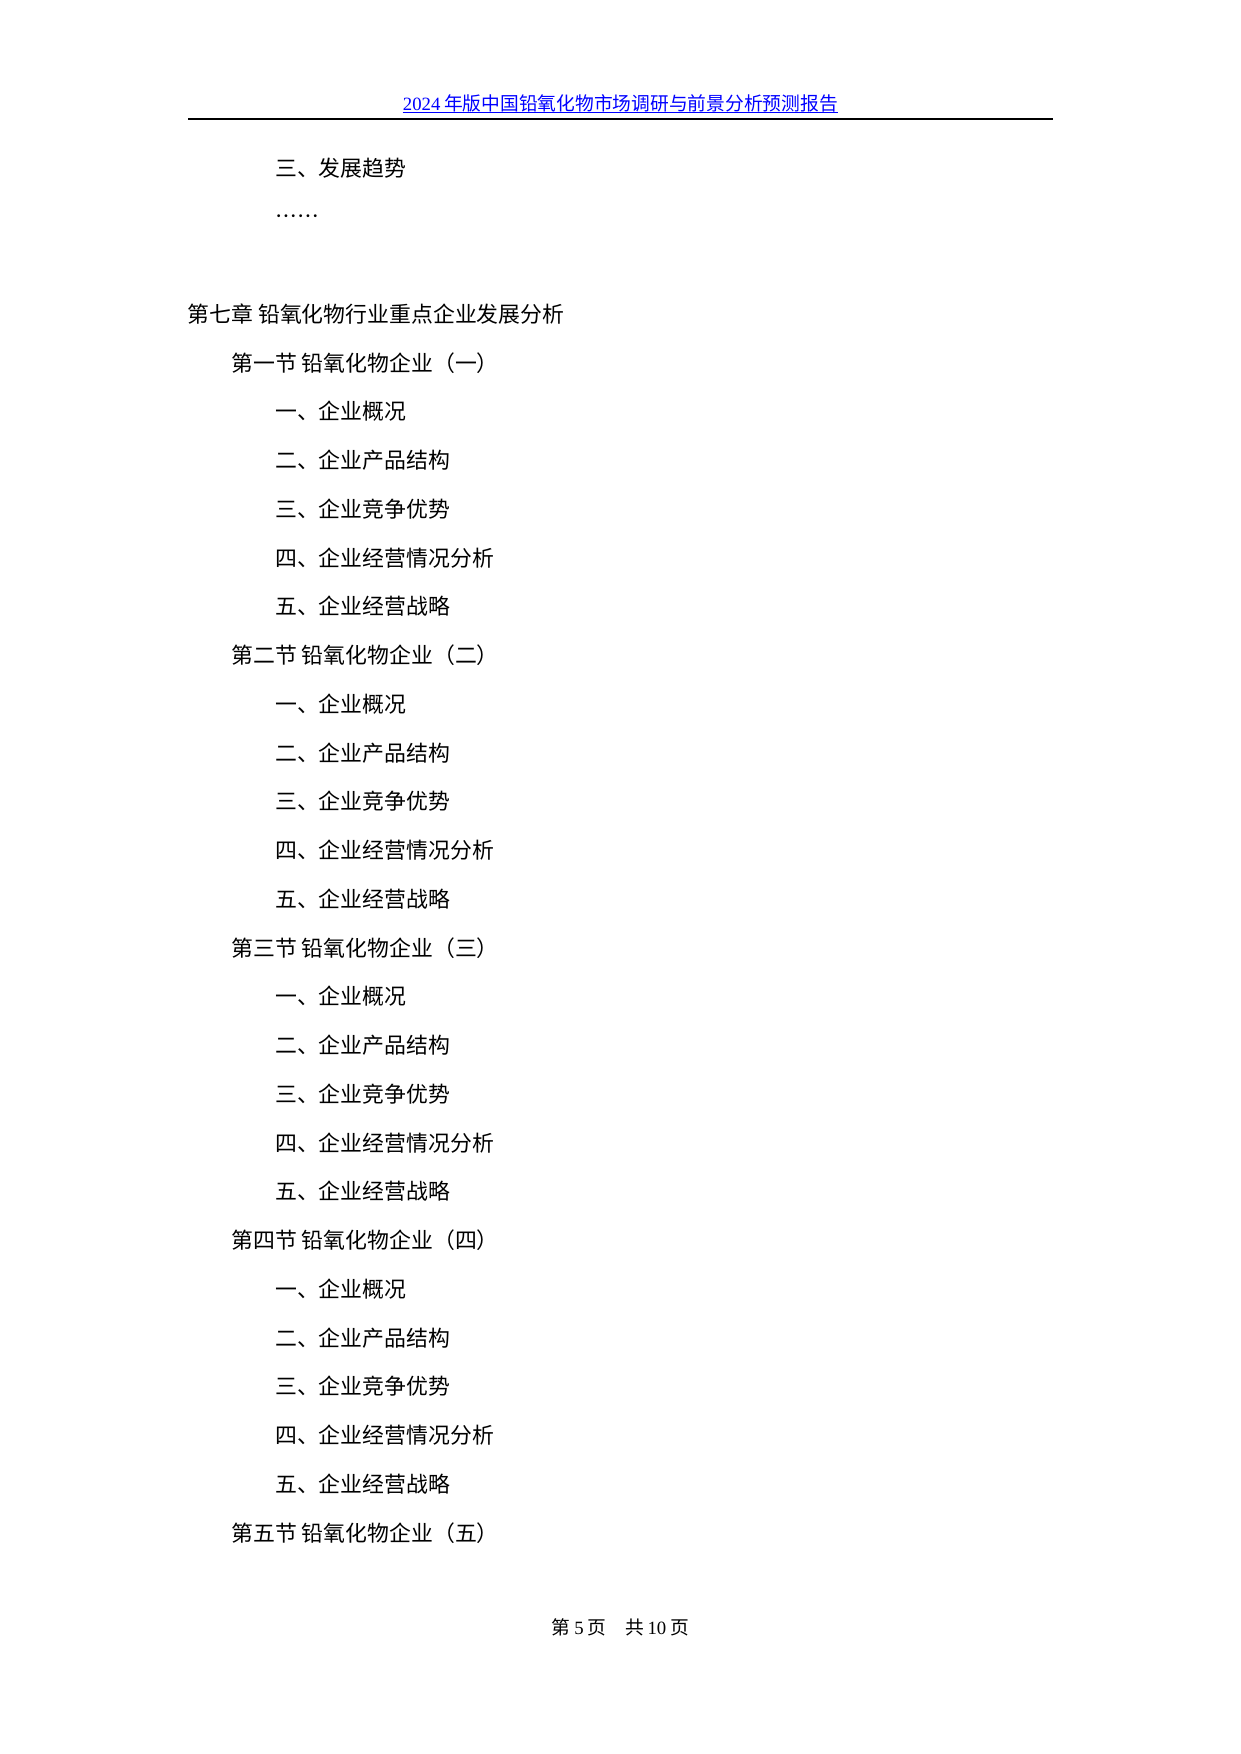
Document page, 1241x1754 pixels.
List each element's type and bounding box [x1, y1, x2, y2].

text [187, 150, 1053, 1548]
